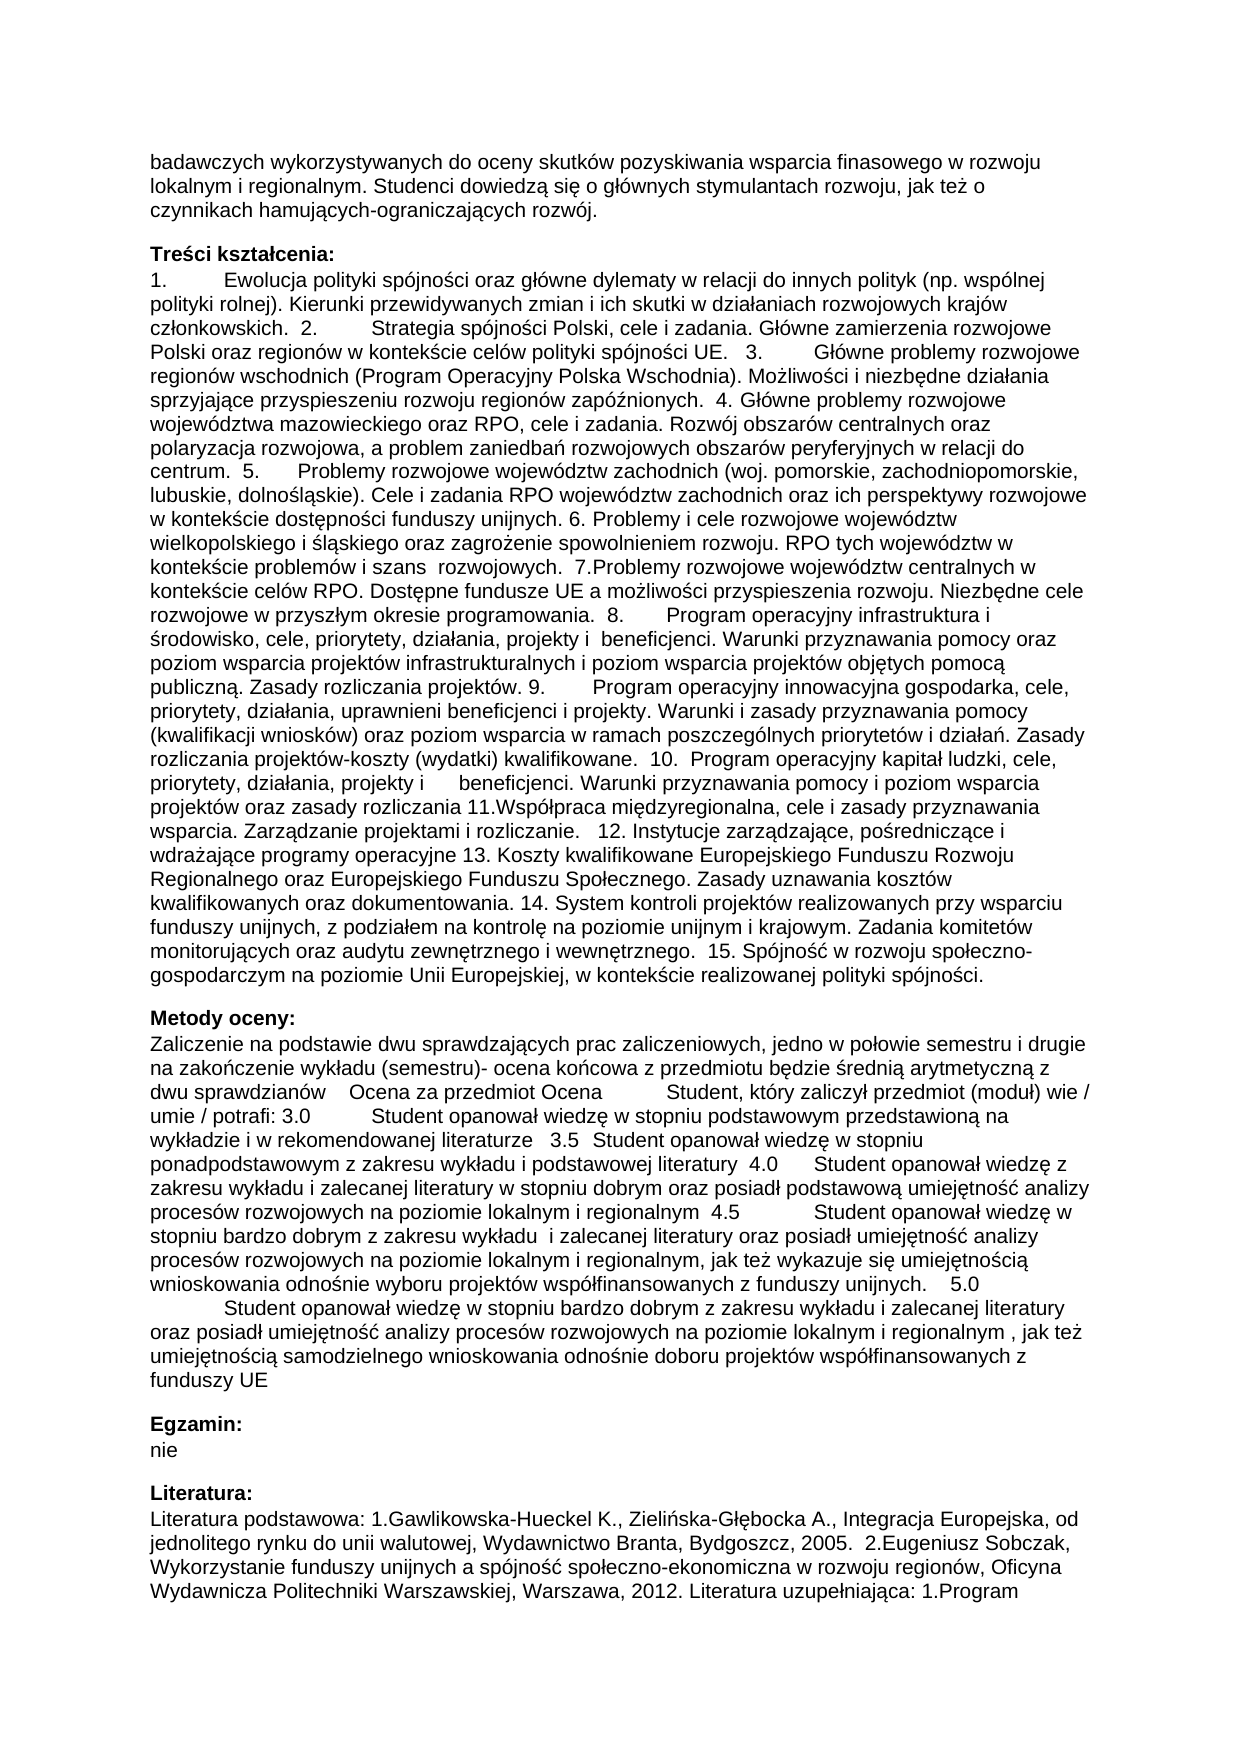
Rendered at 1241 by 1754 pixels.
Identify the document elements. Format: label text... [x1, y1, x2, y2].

text Zaliczenie na podstawie dwu sprawdzających prac zaliczeniowych, jedno w połowie semestru i drugie na zakończenie wykładu (semestru)- ocena końcowa z przedmiotu będzie średnią arytmetyczną z dwu sprawdzianów Ocena za przedmiot Ocena Student, który zaliczył przedmiot (moduł) wie / umie / potrafi: 3.0 Student opanował wiedzę w stopniu podstawowym przedstawioną na wykładzie i w rekomendowanej literaturze 3.5 Student opanował wiedzę w stopniu ponadpodstawowym z zakresu wykładu i podstawowej literatury 4.0 Student opanował wiedzę z zakresu wykładu i zalecanej literatury w stopniu dobrym oraz posiadł podstawową umiejętność analizy procesów rozwojowych na poziomie lokalnym i regionalnym 4.5 Student opanował wiedzę w stopniu bardzo dobrym z zakresu wykładu i zalecanej literatury oraz posiadł umiejętność analizy procesów rozwojowych na poziomie lokalnym i regionalnym, jak też wykazuje się umiejętnością wnioskowania odnośnie wyboru projektów współfinansowanych z funduszy unijnych. 5.0 Student opanował wiedzę w stopniu bardzo dobrym z zakresu wykładu i zalecanej literatury oraz posiadł umiejętność analizy procesów rozwojowych na poziomie lokalnym i regionalnym , jak też umiejętnością samodzielnego wnioskowania odnośnie doboru projektów współfinansowanych z funduszy UE [150, 1032, 1090, 1392]
text nie [150, 1437, 1090, 1461]
text Egzamin: [150, 1411, 1090, 1435]
text Metody oceny: [150, 1006, 1090, 1030]
text Literatura: [150, 1481, 1090, 1505]
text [150, 150, 1090, 222]
text Treści kształcenia: [150, 242, 1090, 266]
text 1. Ewolucja polityki spójności oraz główne dylematy w relacji do innych polityk (np. wspólnej polityki rolnej). Kierunki przewidywanych zmian i ich skutki w działaniach rozwojowych krajów członkowskich. 2. Strategia spójności Polski, cele i zadania. Główne zamierzenia rozwojowe Polski oraz regionów w kontekście celów polityki spójności UE. 3. Główne problemy rozwojowe regionów wschodnich (Program Operacyjny Polska Wschodnia). Możliwości i niezbędne działania sprzyjające przyspieszeniu rozwoju regionów zapóźnionych. 4. Główne problemy rozwojowe województwa mazowieckiego oraz RPO, cele i zadania. Rozwój obszarów centralnych oraz polaryzacja rozwojowa, a problem zaniedbań rozwojowych obszarów peryferyjnych w relacji do centrum. 5. Problemy rozwojowe województw zachodnich (woj. pomorskie, zachodniopomorskie, lubuskie, dolnośląskie). Cele i zadania RPO województw zachodnich oraz ich perspektywy rozwojowe w kontekście dostępności funduszy unijnych. 6. Problemy i cele rozwojowe województw wielkopolskiego i śląskiego oraz zagrożenie spowolnieniem rozwoju. RPO tych województw w kontekście problemów i szans rozwojowych. 7. Problemy rozwojowe województw centralnych w kontekście celów RPO. Dostępne fundusze UE a możliwości przyspieszenia rozwoju. Niezbędne cele rozwojowe w przyszłym okresie programowania. 8. Program operacyjny infrastruktura i środowisko, cele, priorytety, działania, projekty i beneficjenci. Warunki przyznawania pomocy oraz poziom wsparcia projektów infrastrukturalnych i poziom wsparcia projektów objętych pomocą publiczną. Zasady rozliczania projektów. 9. Program operacyjny innowacyjna gospodarka, cele, priorytety, działania, uprawnieni beneficjenci i projekty. Warunki i zasady przyznawania pomocy (kwalifikacji wniosków) oraz poziom wsparcia w ramach poszczególnych priorytetów i działań. Zasady rozliczania projektów-koszty (wydatki) kwalifikowane. 10. Program operacyjny kapitał ludzki, cele, priorytety, działania, projekty i beneficjenci. Warunki przyznawania pomocy i poziom wsparcia projektów oraz zasady rozliczania 11.Współpraca międzyregionalna, cele i zasady przyznawania wsparcia. Zarządzanie projektami i rozliczanie. 12. Instytucje zarządzające, pośredniczące i wdrażające programy operacyjne 13. Koszty kwalifikowane Europejskiego Funduszu Rozwoju Regionalnego oraz Europejskiego Funduszu Społecznego. Zasady uznawania kosztów kwalifikowanych oraz dokumentowania. 14. System kontroli projektów realizowanych przy wsparciu funduszy unijnych, z podziałem na kontrolę na poziomie unijnym i krajowym. Zadania komitetów monitorujących oraz audytu zewnętrznego i wewnętrznego. 15. Spójność w rozwoju społeczno-gospodarczym na poziomie Unii Europejskiej, w kontekście realizowanej polityki spójności. [150, 268, 1090, 986]
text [150, 1507, 1090, 1603]
